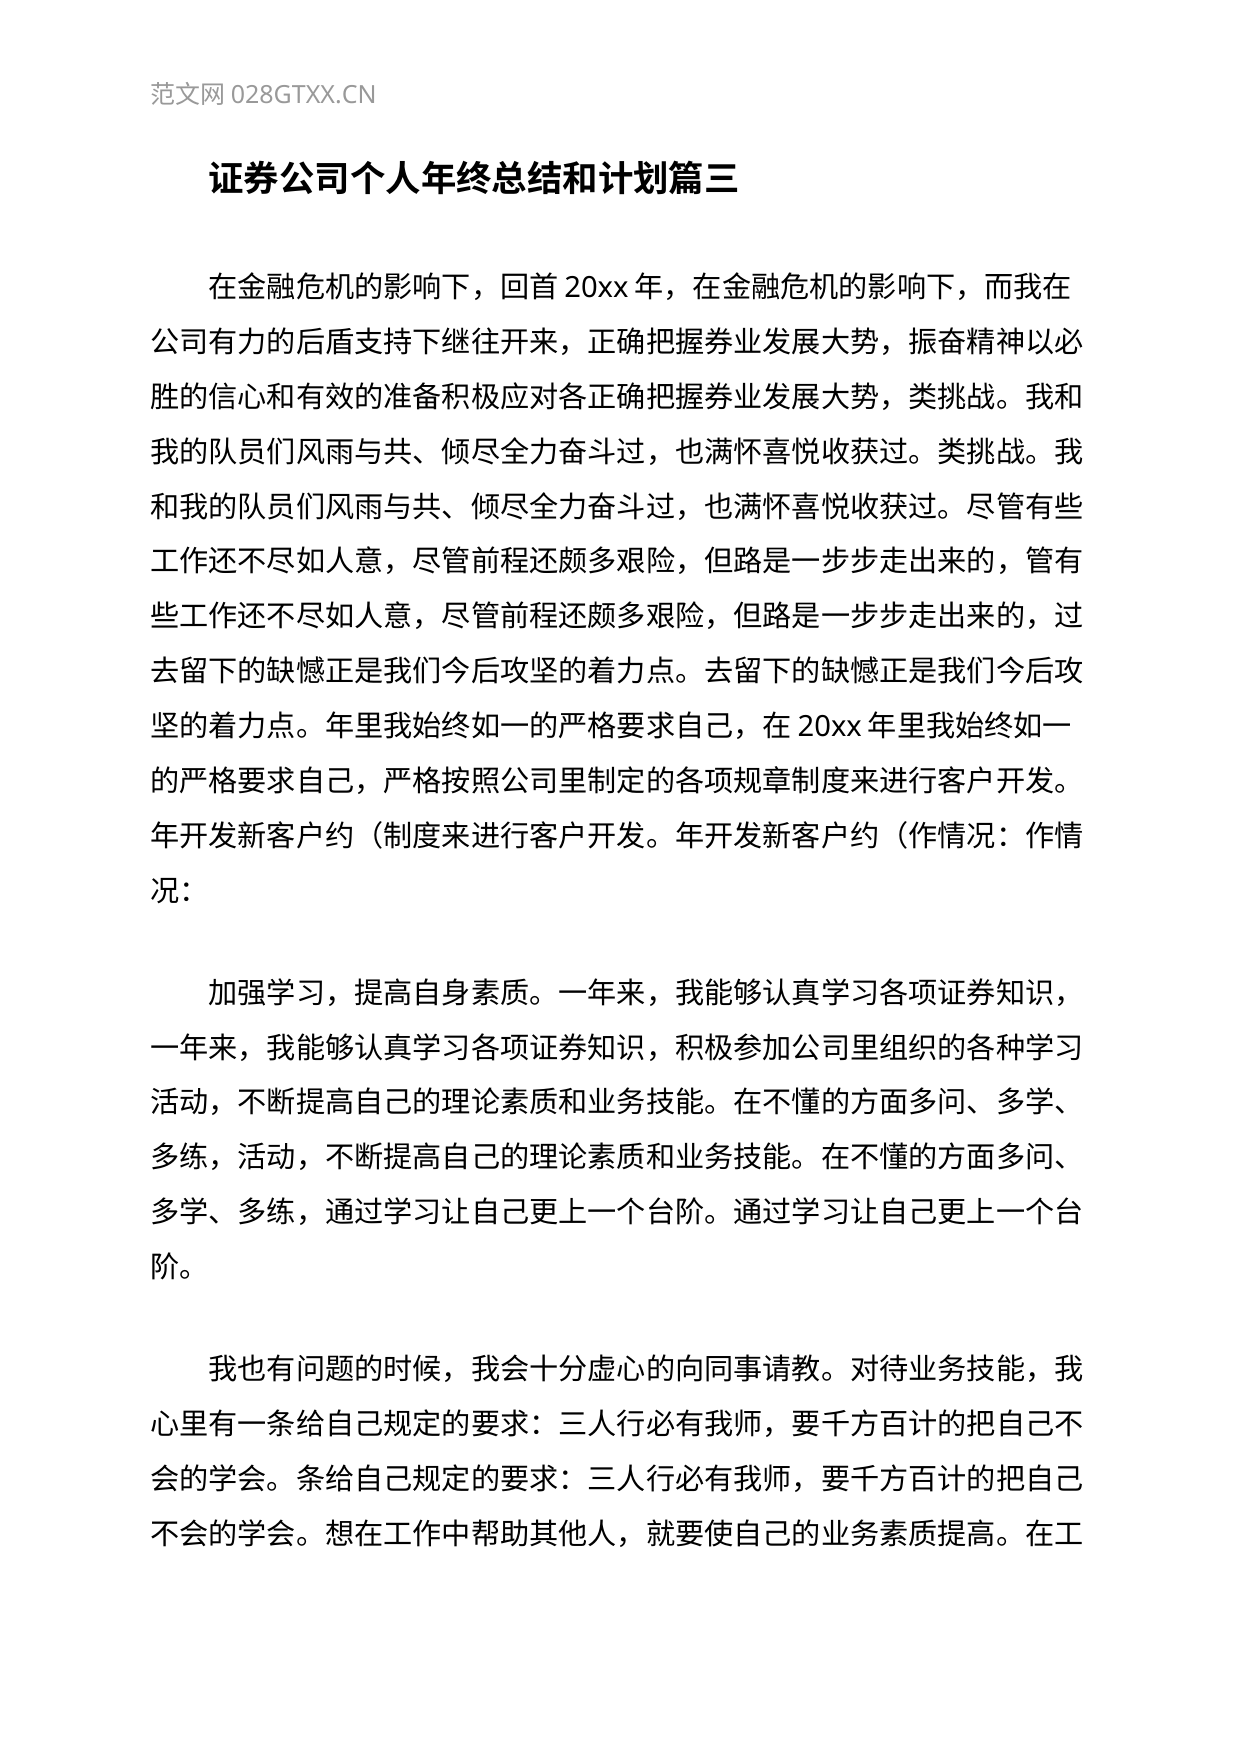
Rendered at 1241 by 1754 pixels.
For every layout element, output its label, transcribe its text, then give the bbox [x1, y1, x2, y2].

text 加强学习，提高自身素质。一年来，我能够认真学习各项证券知识，一年来，我能够认真学习各项证券知识，积极参加公司里组织的各种学习活动，不断提高自己的理论素质和业务技能。在不懂的方面多问、多学、多练，活动，不断提高自己的理论素质和业务技能。在不懂的方面多问、多学、多练，通过学习让自己更上一个台阶。通过学习让自己更上一个台阶。 [150, 969, 1090, 1286]
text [150, 1346, 1090, 1552]
text 在金融危机的影响下，回首20xx年，在金融危机的影响下，而我在公司有力的后盾支持下继往开来，正确把握券业发展大势，振奋精神以必胜的信心和有效的准备积极应对各正确把握券业发展大势，类挑战。我和我的队员们风雨与共、倾尽全力奋斗过，也满怀喜悦收获过。类挑战。我和我的队员们风雨与共、倾尽全力奋斗过，也满怀喜悦收获过。尽管有些工作还不尽如人意，尽管前程还颇多艰险，但路是一步步走出来的，管有些工作还不尽如人意，尽管前程还颇多艰险，但路是一步步走出来的，过去留下的缺憾正是我们今后攻坚的着力点。去留下的缺憾正是我们今后攻坚的着力点。年里我始终如一的严格要求自己，在20xx年里我始终如一的严格要求自己，严格按照公司里制定的各项规章制度来进行客户开发。年开发新客户约（制度来进行客户开发。年开发新客户约（作情况：作情况： [150, 263, 1090, 910]
text 证券公司个人年终总结和计划篇三 [150, 150, 1090, 201]
